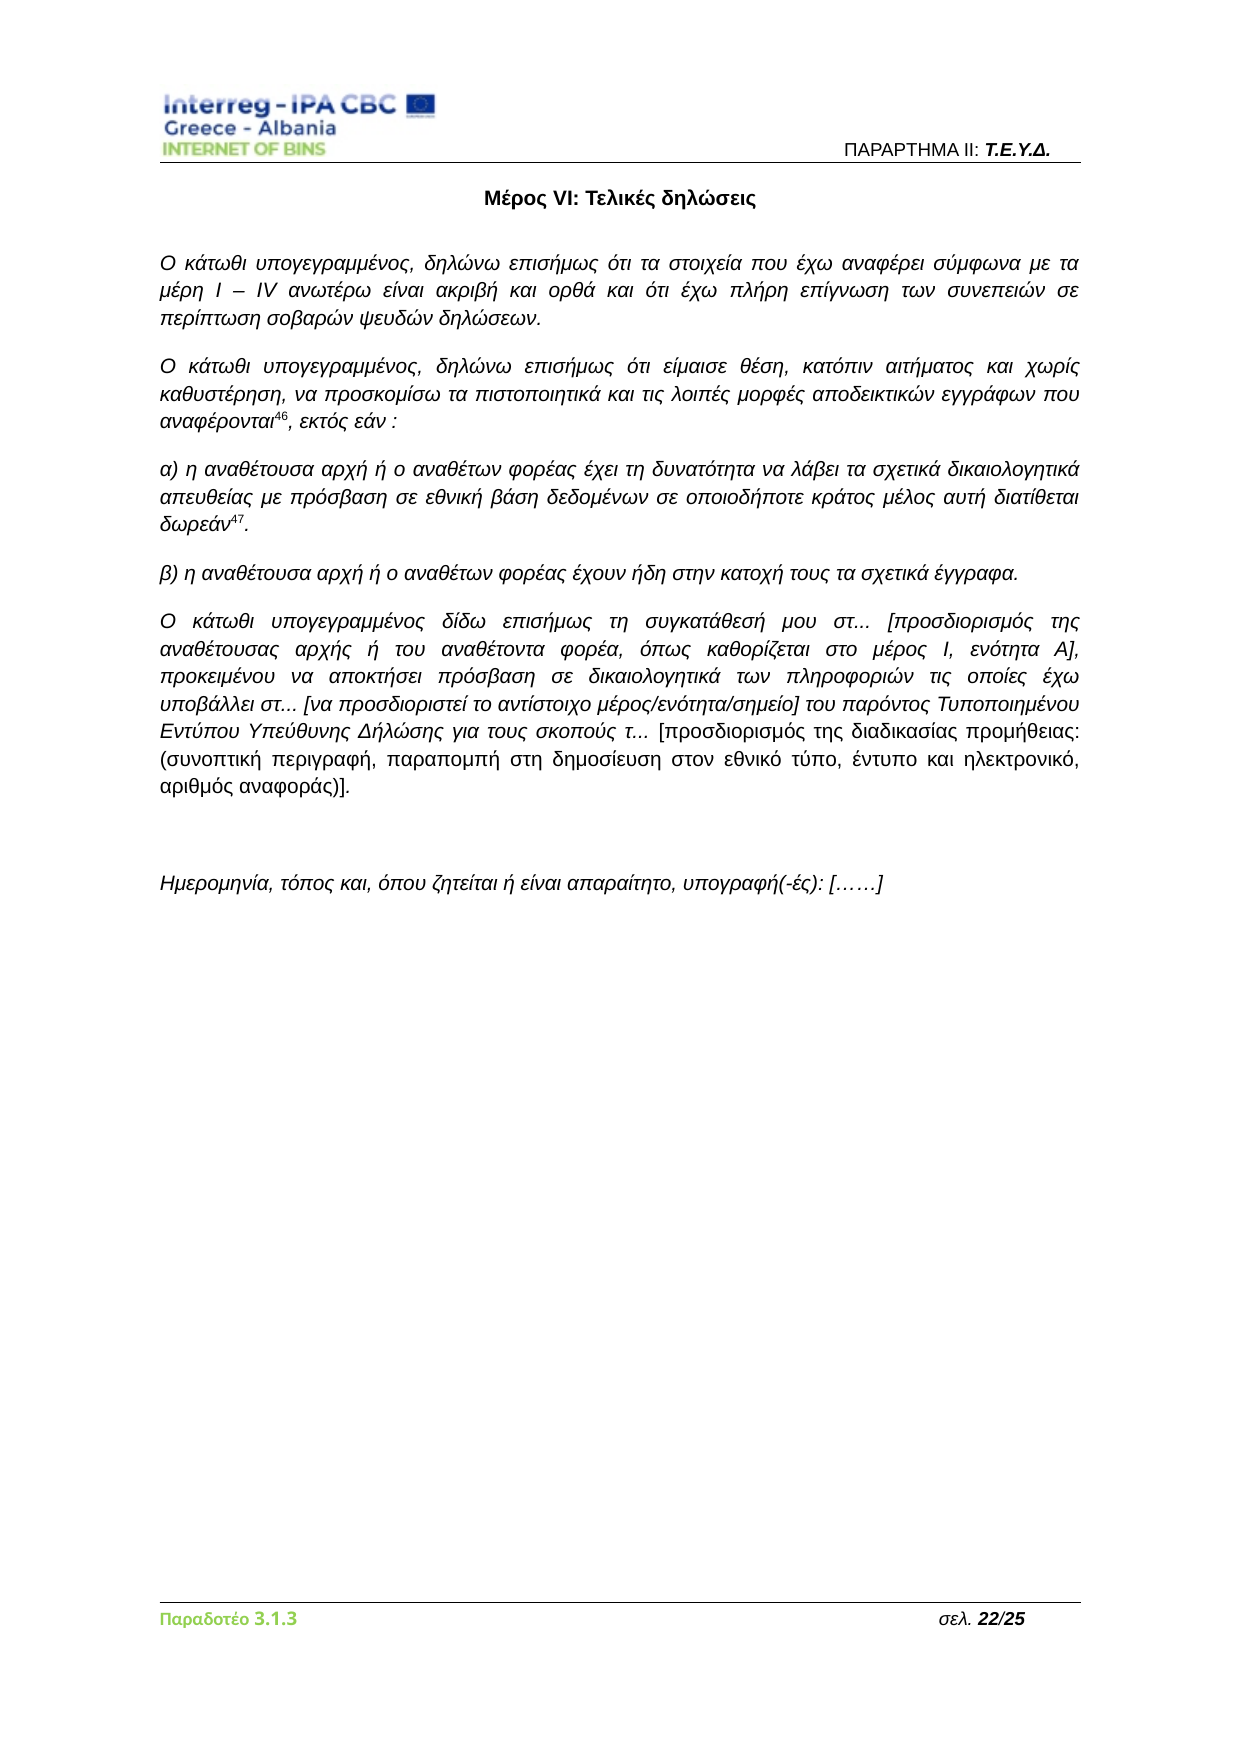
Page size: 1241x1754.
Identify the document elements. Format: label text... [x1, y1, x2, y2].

text Ο κάτωθι υπογεγραμμένος δίδω επισήμως τη συγκατάθεσή μου στ... [προσδιορισμός της αναθέτουσας αρχής ή του αναθέτοντα φορέα, όπως καθορίζεται στο μέρος Ι, ενότητα Α], προκειμένου να αποκτήσει πρόσβαση σε δικαιολογητικά των πληροφοριών τις οποίες έχω υποβάλλει στ... [να προσδιοριστεί το αντίστοιχο μέρος/ενότητα/σημείο] του παρόντος Τυποποιημένου Εντύπου Υπεύθυνης Δήλώσης για τους σκοπούς τ... [προσδιορισμός της διαδικασίας προμήθειας: (συνοπτική περιγραφή, παραπομπή στη δημοσίευση στον εθνικό τύπο, έντυπο και ηλεκτρονικό, αριθμός αναφοράς)]. [159, 609, 1081, 798]
title Μέρος VI: Τελικές δηλώσεις [159, 186, 1081, 209]
picture [159, 84, 438, 157]
text Ο κάτωθι υπογεγραμμένος, δηλώνω επισήμως ότι είμαισε θέση, κατόπιν αιτήματος και χωρίς καθυστέρηση, να προσκομίσω τα πιστοποιητικά και τις λοιπές μορφές αποδεικτικών εγγράφων που αναφέρονται, εκτός εάν : [159, 354, 1081, 433]
text β) η αναθέτουσα αρχή ή ο αναθέτων φορέας έχουν ήδη στην κατοχή τους τα σχετικά έγγραφα. [159, 561, 1081, 584]
text Ημερομηνία, τόπος και, όπου ζητείται ή είναι απαραίτητο, υπογραφή(-ές): [……] [159, 871, 1081, 894]
text Ο κάτωθι υπογεγραμμένος, δηλώνω επισήμως ότι τα στοιχεία που έχω αναφέρει σύμφωνα με τα μέρη Ι – IV ανωτέρω είναι ακριβή και ορθά και ότι έχω πλήρη επίγνωση των συνεπειών σε περίπτωση σοβαρών ψευδών δηλώσεων. [159, 251, 1081, 329]
text α) η αναθέτουσα αρχή ή ο αναθέτων φορέας έχει τη δυνατότητα να λάβει τα σχετικά δικαιολογητικά απευθείας με πρόσβαση σε εθνική βάση δεδομένων σε οποιοδήποτε κράτος μέλος αυτή διατίθεται δωρεάν. [159, 457, 1081, 536]
